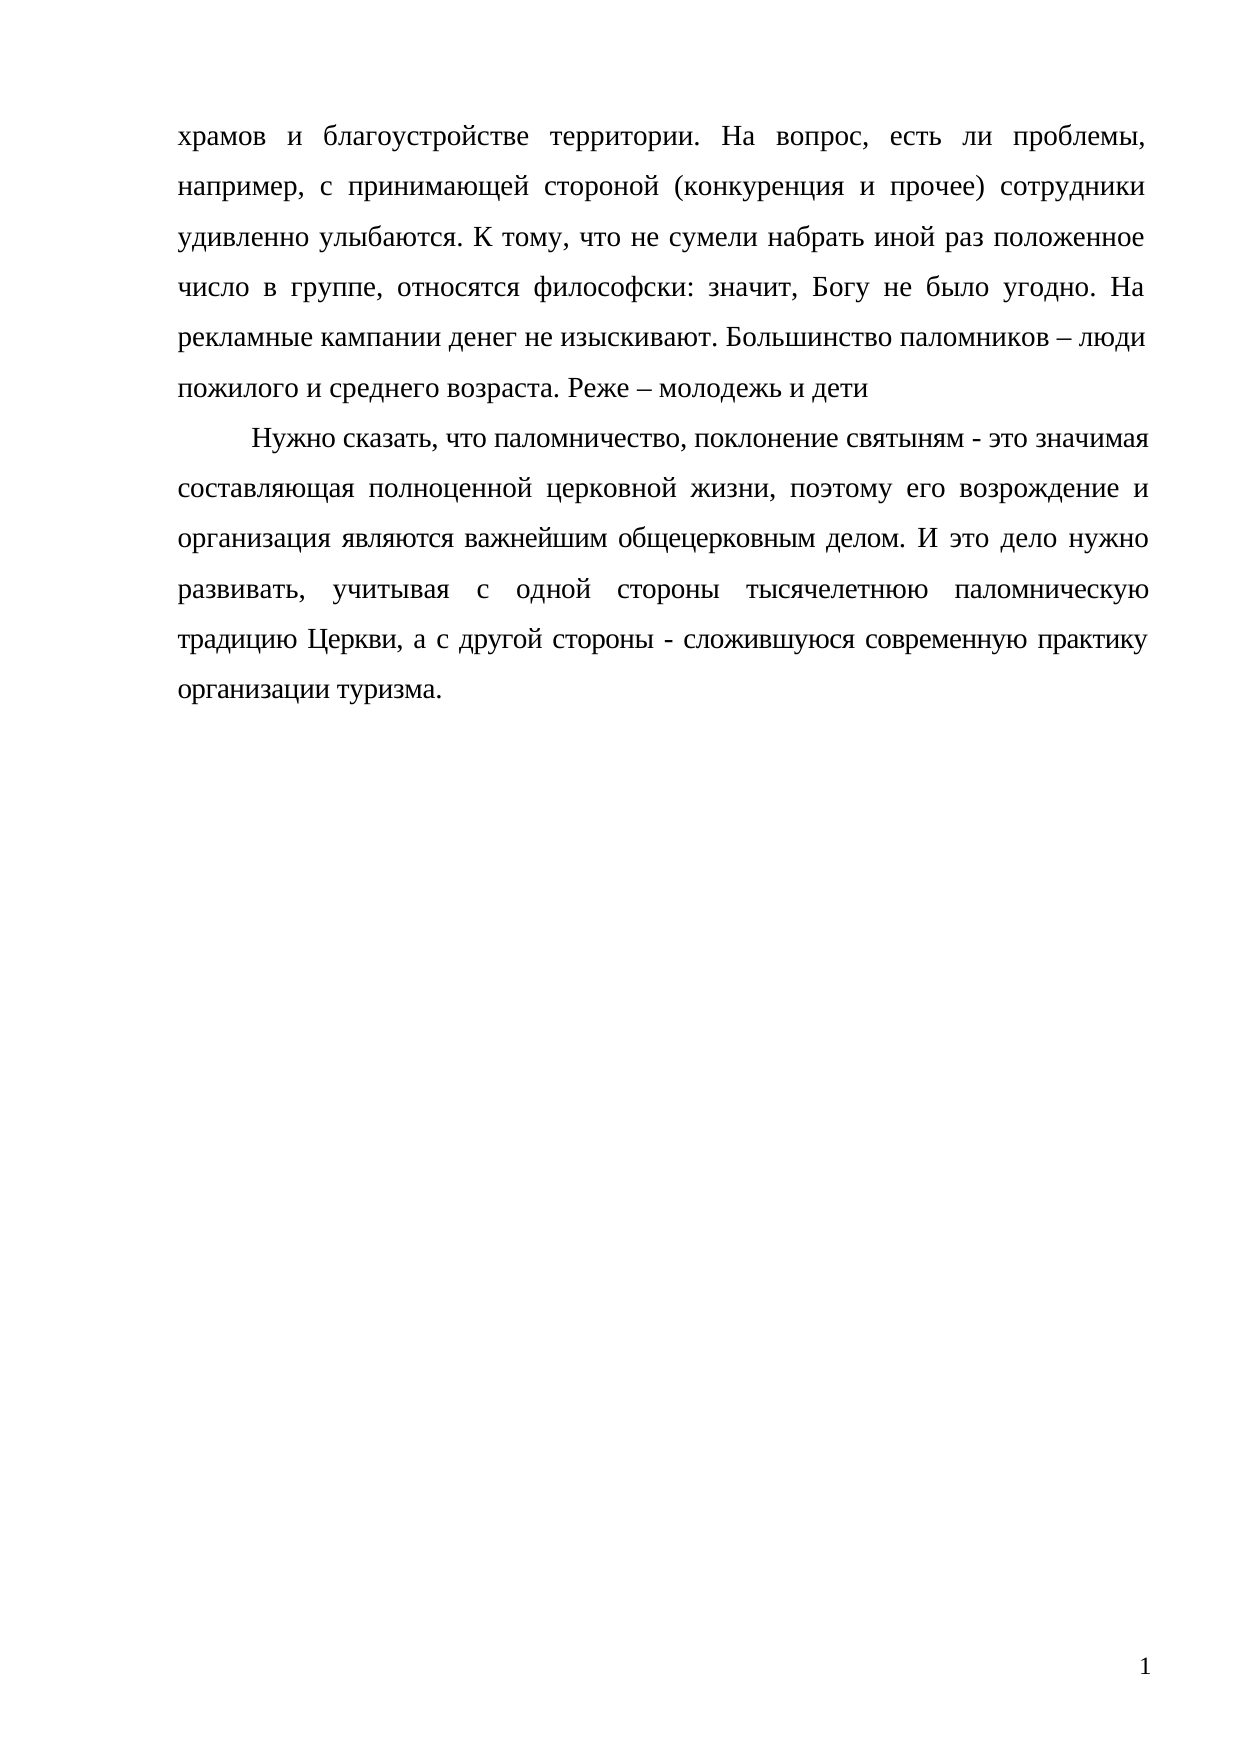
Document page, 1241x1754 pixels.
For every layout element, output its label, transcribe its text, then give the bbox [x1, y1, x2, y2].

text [177, 118, 1146, 403]
text Нужно сказать, что паломничество, поклонение святыням - это значимая составляющая полноценной церковной жизни, поэтому его возрождение и организация являются важнейшим общецерковным делом. И это дело нужно развивать, учитывая с одной стороны тысячелетнюю паломническую традицию Церкви, а с другой стороны - сложившуюся современную практику организации туризма. [177, 420, 1149, 705]
